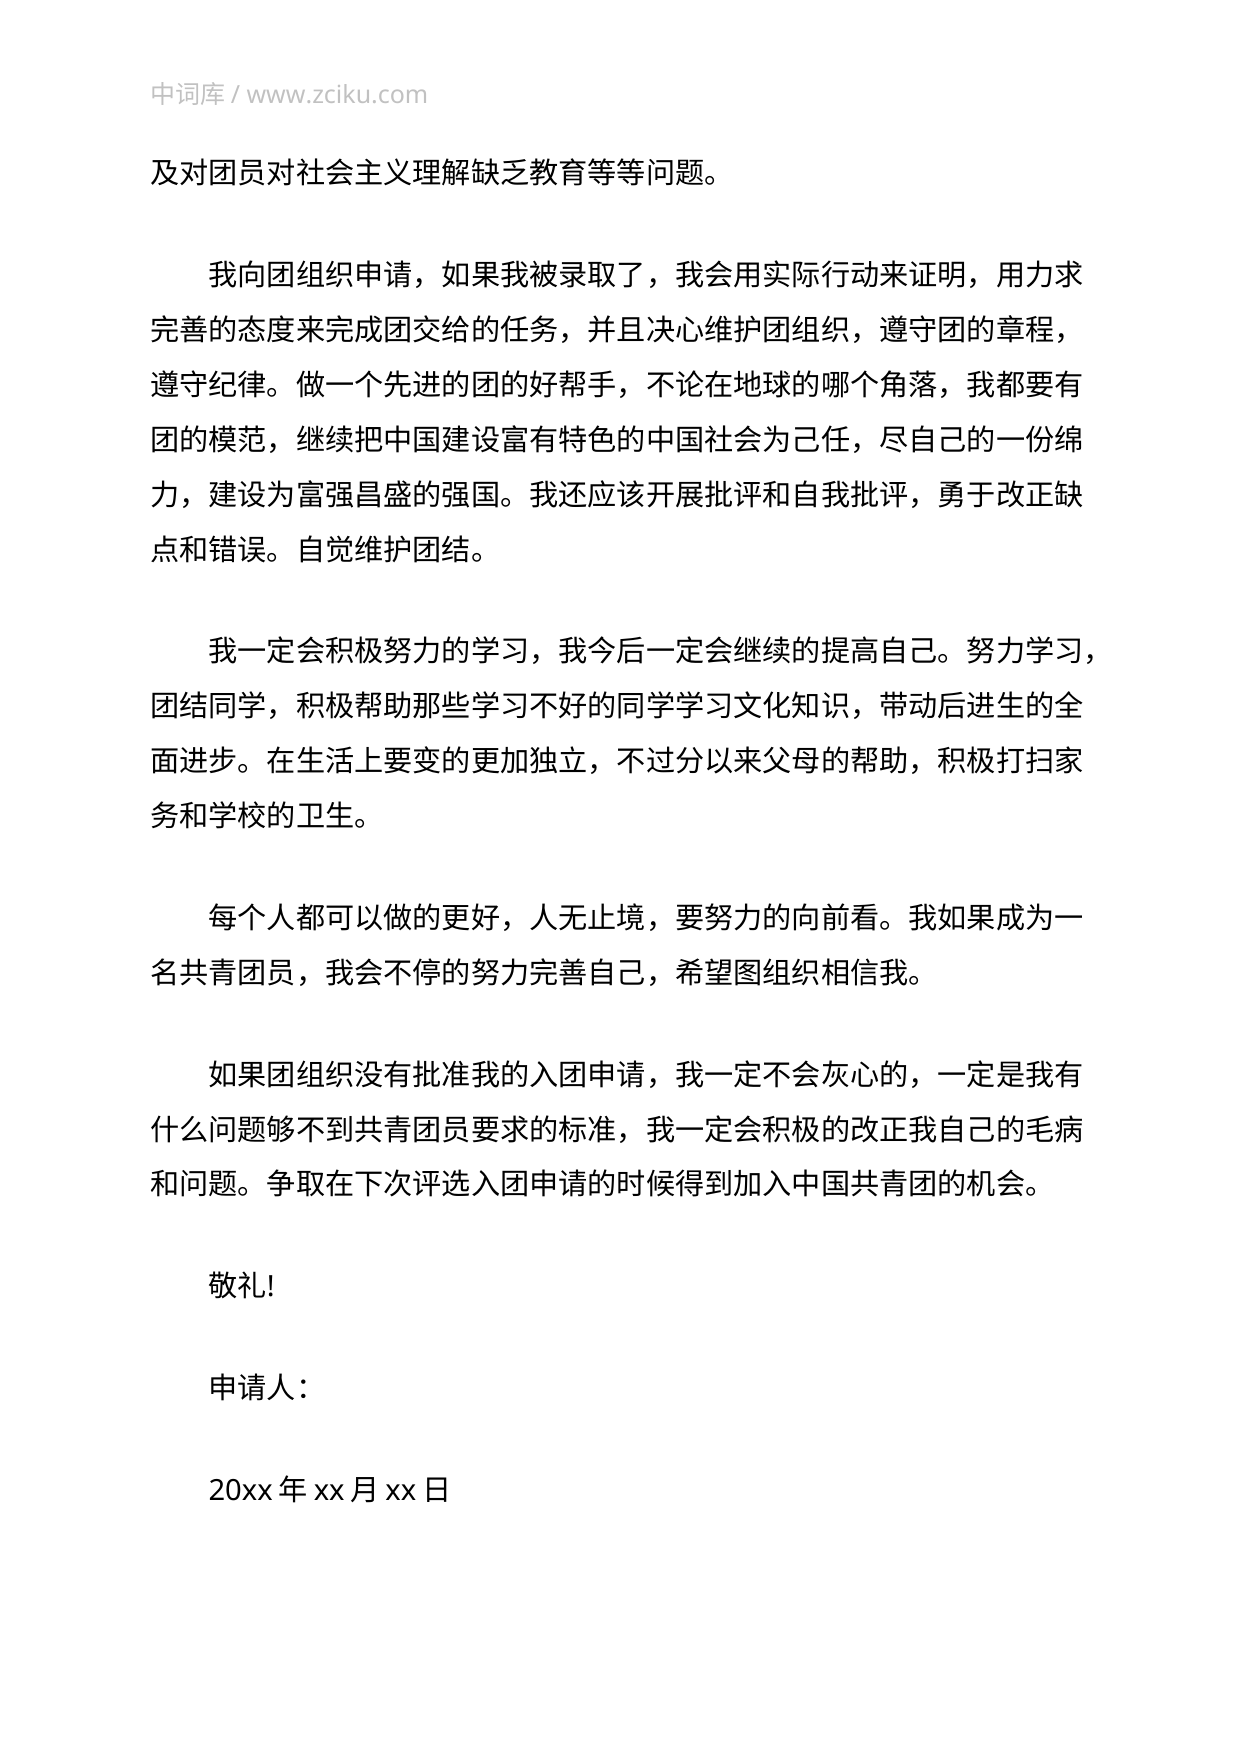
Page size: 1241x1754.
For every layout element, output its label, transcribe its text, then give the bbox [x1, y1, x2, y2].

text 我向团组织申请，如果我被录取了，我会用实际行动来证明，用力求完善的态度来完成团交给的任务，并且决心维护团组织，遵守团的章程，遵守纪律。做一个先进的团的好帮手，不论在地球的哪个角落，我都要有团的模范，继续把中国建设富有特色的中国社会为己任，尽自己的一份绵力，建设为富强昌盛的强国。我还应该开展批评和自我批评，勇于改正缺点和错误。自觉维护团结。 [150, 252, 1090, 568]
text 20xx年xx月xx日 [150, 1466, 1090, 1509]
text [150, 150, 1090, 192]
text 如果团组织没有批准我的入团申请，我一定不会灰心的，一定是我有什么问题够不到共青团员要求的标准，我一定会积极的改正我自己的毛病和问题。争取在下次评选入团申请的时候得到加入中国共青团的机会。 [150, 1051, 1090, 1203]
text 我一定会积极努力的学习，我今后一定会继续的提高自己。努力学习，团结同学，积极帮助那些学习不好的同学学习文化知识，带动后进生的全面进步。在生活上要变的更加独立，不过分以来父母的帮助，积极打扫家务和学校的卫生。 [150, 628, 1090, 835]
text 申请人： [150, 1365, 1090, 1407]
text 敬礼! [150, 1263, 1090, 1305]
text 每个人都可以做的更好，人无止境，要努力的向前看。我如果成为一名共青团员，我会不停的努力完善自己，希望图组织相信我。 [150, 894, 1090, 992]
